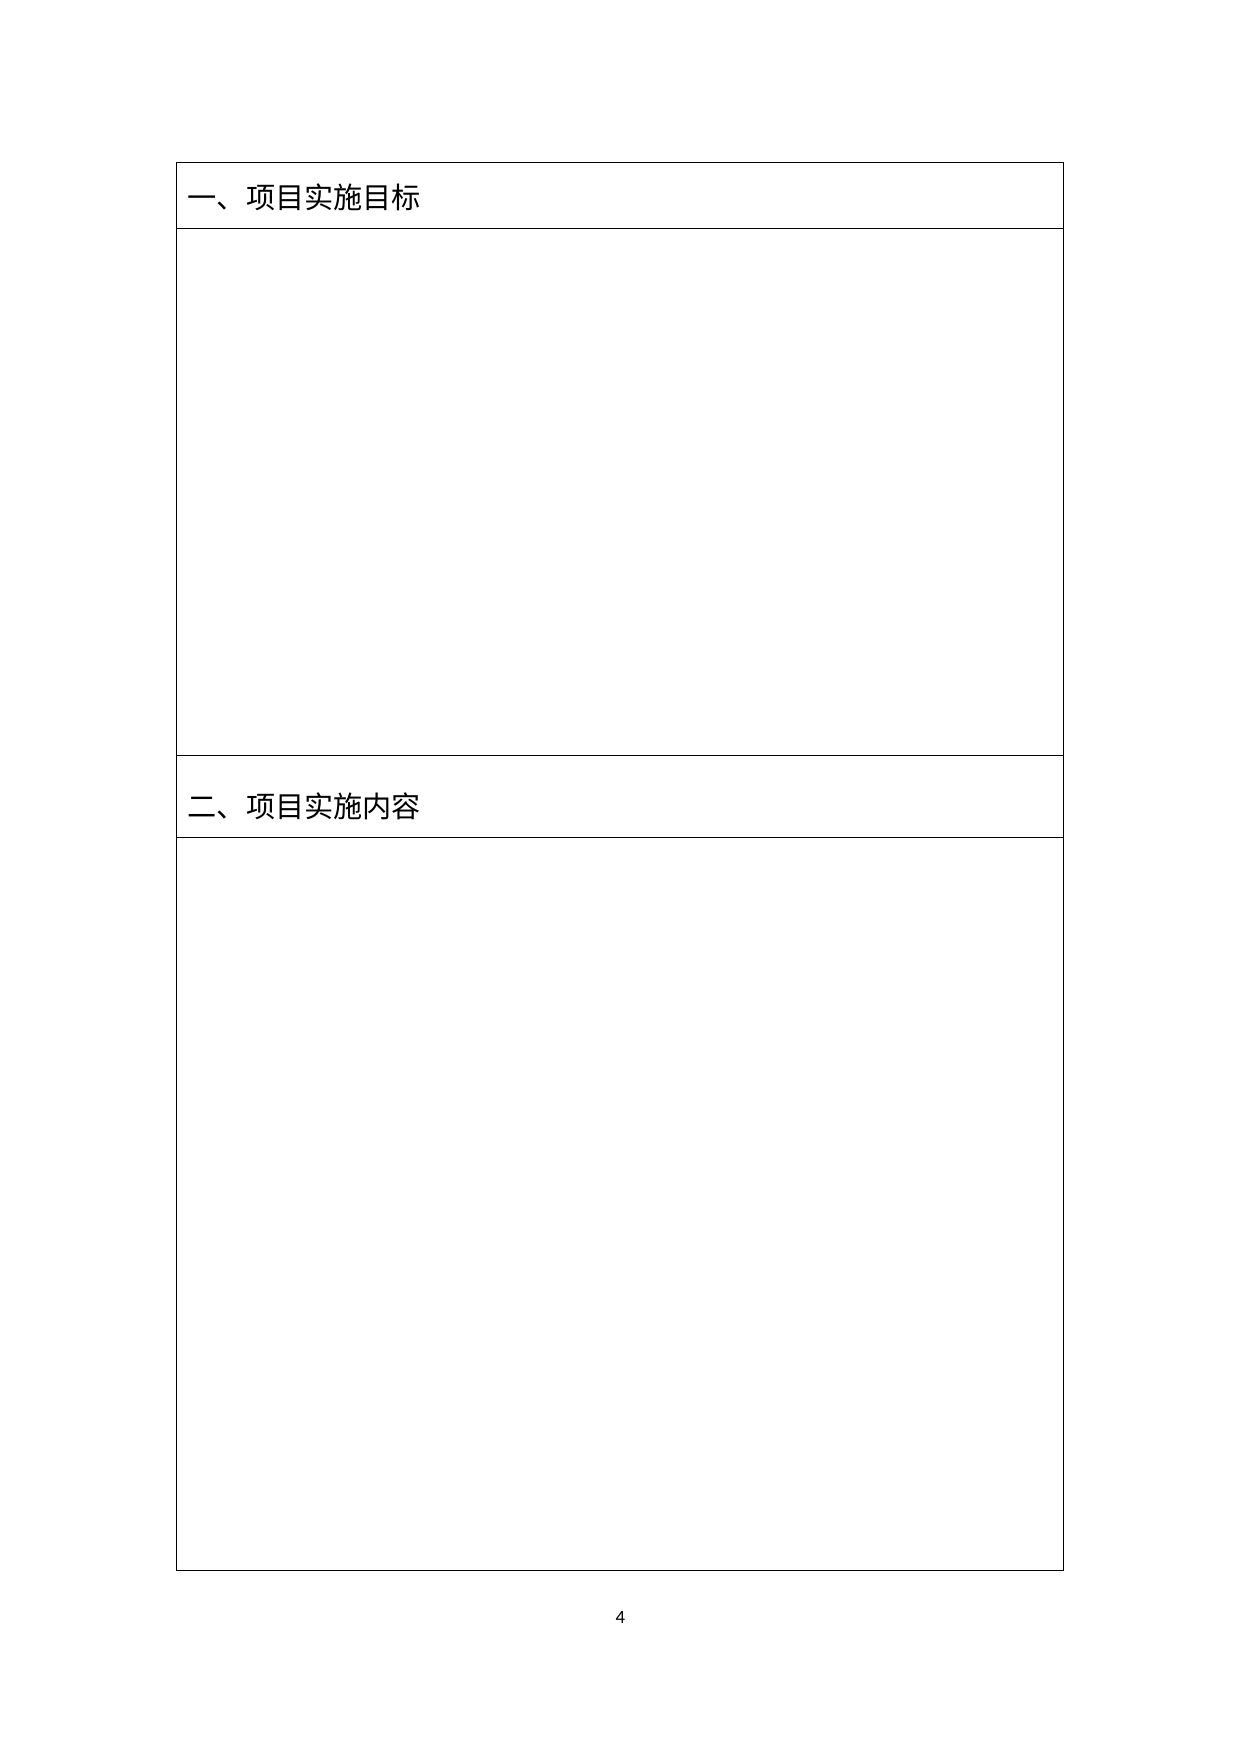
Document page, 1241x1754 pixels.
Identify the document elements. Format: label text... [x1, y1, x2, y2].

table_cell [177, 838, 1063, 1569]
table_cell [177, 229, 1063, 755]
table_header 一、项目实施目标 [177, 163, 1063, 228]
table_cell 二、项目实施内容 [177, 756, 1063, 837]
